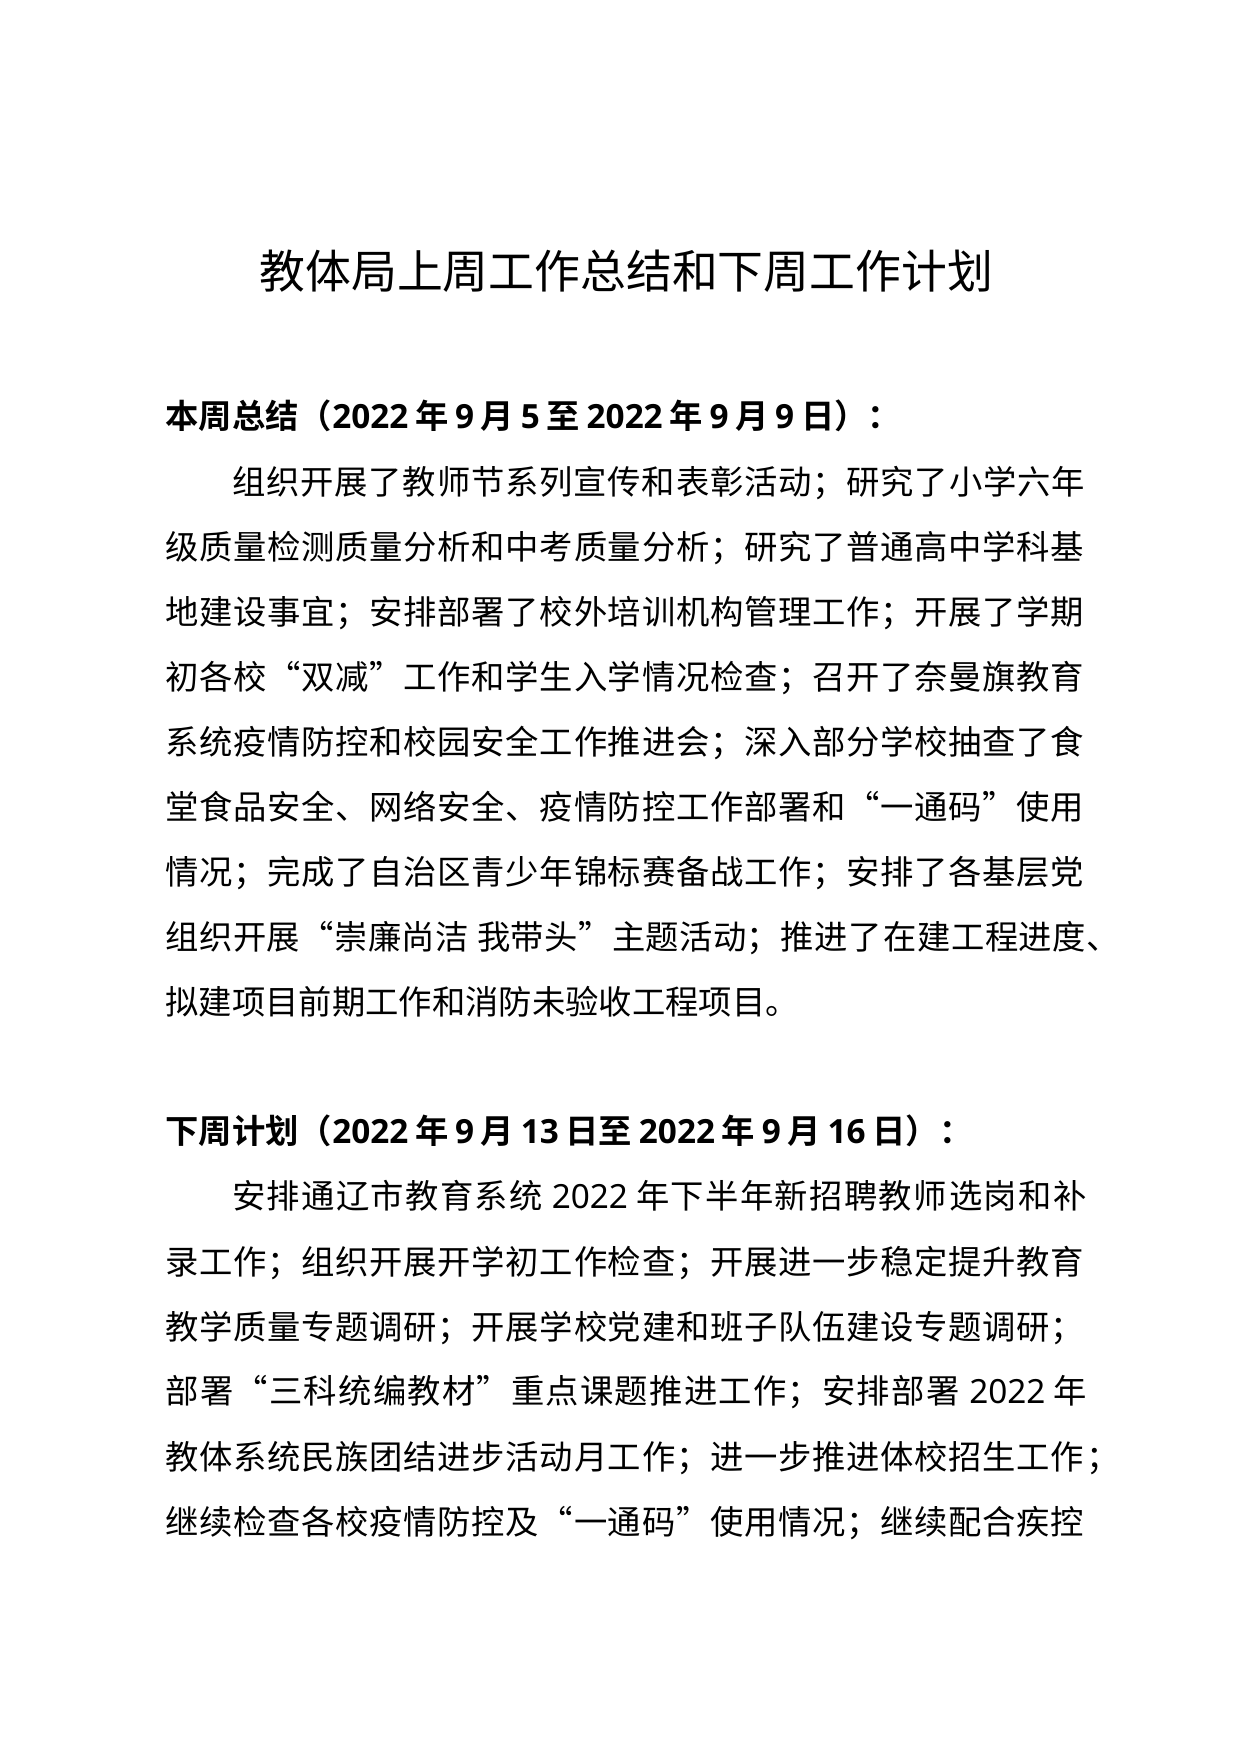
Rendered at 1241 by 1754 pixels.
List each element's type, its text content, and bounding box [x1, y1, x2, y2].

text 下周计划（2022年9月13日至2022年9月16日）： [165, 1097, 1087, 1162]
text 组织开展了教师节系列宣传和表彰活动；研究了小学六年级质量检测质量分析和中考质量分析；研究了普通高中学科基地建设事宜；安排部署了校外培训机构管理工作；开展了学期初各校“双减”工作和学生入学情况检查；召开了奈曼旗教育系统疫情防控和校园安全工作推进会；深入部分学校抽查了食堂食品安全、网络安全、疫情防控工作部署和“一通码”使用情况；完成了自治区青少年锦标赛备战工作；安排了各基层党组织开展“崇廉尚洁 我带头”主题活动；推进了在建工程进度、拟建项目前期工作和消防未验收工程项目。 [165, 447, 1087, 1032]
text 教体局上周工作总结和下周工作计划 [165, 219, 1087, 317]
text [165, 1162, 1087, 1552]
text 本周总结（2022年9月5至2022年9月9日）： [165, 382, 1087, 447]
